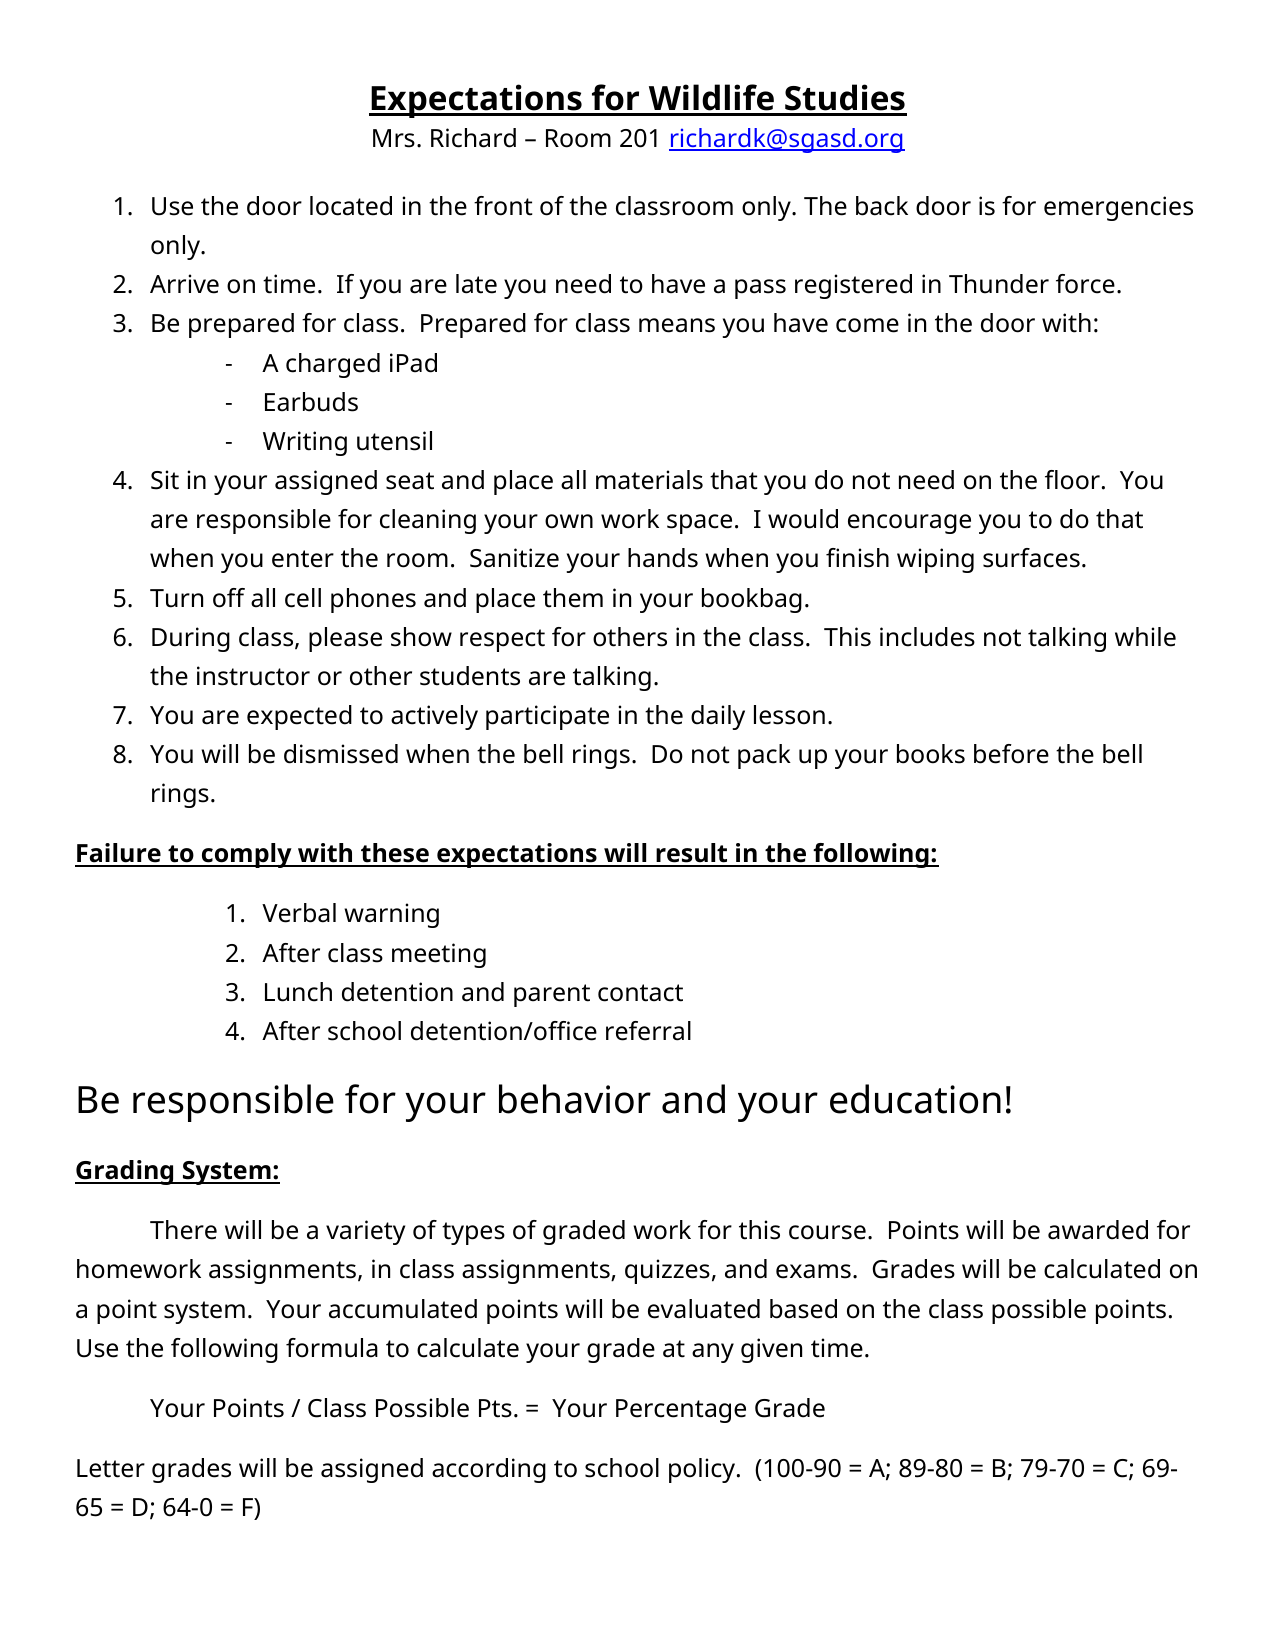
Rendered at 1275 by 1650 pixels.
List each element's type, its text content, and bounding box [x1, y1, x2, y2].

list Writing utensil [225, 423, 1200, 458]
text Your Points / Class Possible Pts. = Your Percentage Grade [75, 1391, 1200, 1424]
list Earbuds [225, 384, 1200, 418]
list A charged iPad [225, 345, 1200, 379]
list After class meeting [225, 935, 1200, 969]
text Failure to comply with these expectations will result in the following: [75, 836, 1200, 870]
list After school detention/office referral [225, 1013, 1200, 1048]
text Grading System: [75, 1153, 1200, 1187]
list Use the door located in the front of the classroom only. The back door is for emergencies only. [112, 188, 1200, 262]
list You will be dismissed when the bell rings. Do not pack up your books before the bell rings. [112, 737, 1200, 810]
list Verbal warning [225, 896, 1200, 930]
list You are expected to actively participate in the daily lesson. [112, 698, 1200, 732]
list Be prepared for class. Prepared for class means you have come in the door with: [112, 306, 1200, 340]
text Letter grades will be assigned according to school policy. (100-90 = A; 89-80 = B; 79-70 = C; 69-65 = D; 64-0 = F) [75, 1451, 1200, 1524]
text There will be a variety of types of graded work for this course. Points will be awarded for homework assignments, in class assignments, quizzes, and exams. Grades will be calculated on a point system. Your accumulated points will be evaluated based on the class possible points. Use the following formula to calculate your grade at any given time. [75, 1213, 1200, 1364]
list Arrive on time. If you are late you need to have a pass registered in Thunder force. [112, 267, 1200, 301]
list Sit in your assigned seat and place all materials that you do not need on the floor. You are responsible for cleaning your own work space. I would encourage you to do that when you enter the room. Sanitize your hands when you finish wiping surfaces. [112, 463, 1200, 575]
text Be responsible for your behavior and your education! [75, 1073, 1200, 1124]
text Expectations for Wildlife Studies [75, 75, 1200, 120]
list Turn off all cell phones and place them in your bookbag. [112, 580, 1200, 614]
text Mrs. Richard – Room 201 richardk@sgasd.org [75, 120, 1200, 154]
list Lunch detention and parent contact [225, 974, 1200, 1008]
list During class, please show respect for others in the class. This includes not talking while the instructor or other students are talking. [112, 619, 1200, 693]
